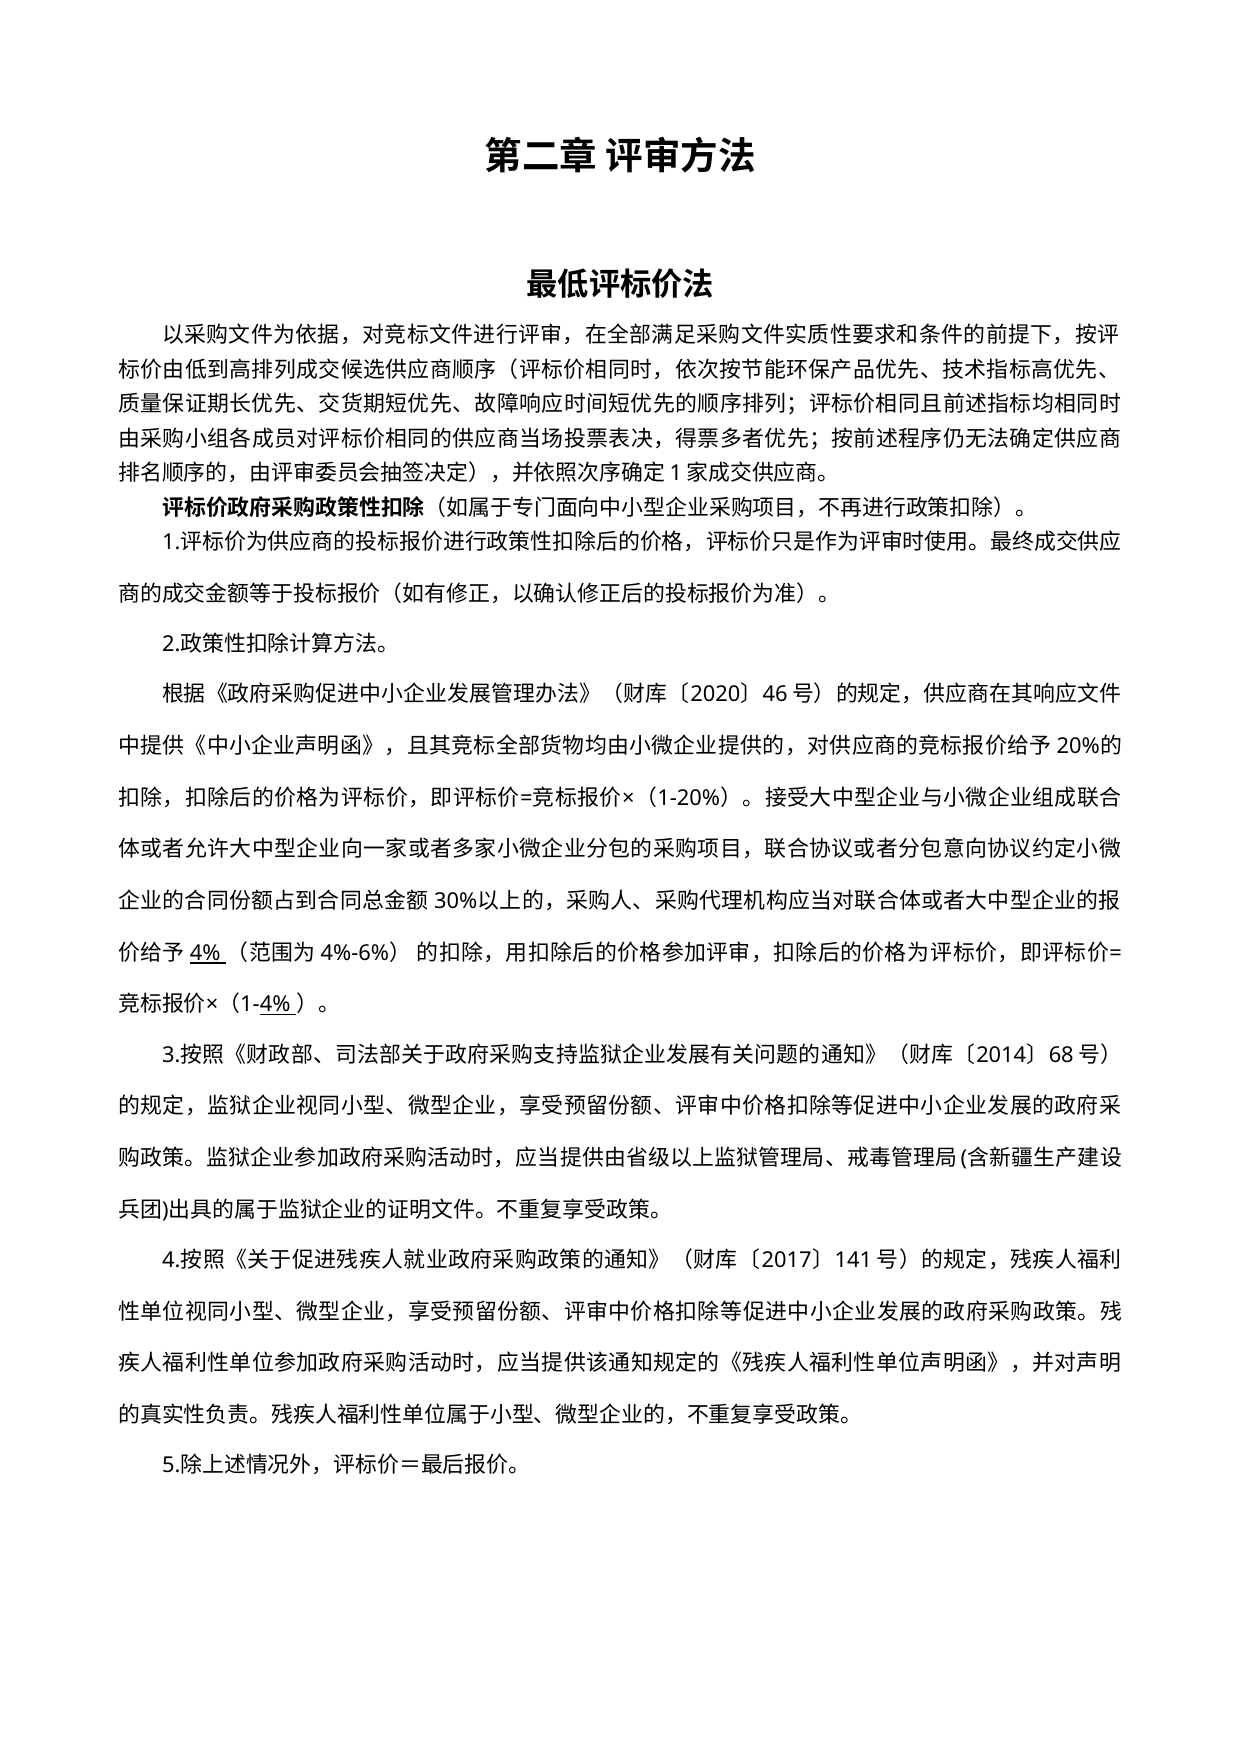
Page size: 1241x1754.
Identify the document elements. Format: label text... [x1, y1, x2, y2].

text 根据《政府采购促进中小企业发展管理办法》（财库〔2020〕46号）的规定，供应商在其响应文件中提供《中小企业声明函》，且其竞标全部货物均由小微企业提供的，对供应商的竞标报价给予20%的扣除，扣除后的价格为评标价，即评标价=竞标报价×（1-20%）。接受大中型企业与小微企业组成联合体或者允许大中型企业向一家或者多家小微企业分包的采购项目，联合协议或者分包意向协议约定小微企业的合同份额占到合同总金额30%以上的，采购人、采购代理机构应当对联合体或者大中型企业的报价给予4% （范围为4%-6%） 的扣除，用扣除后的价格参加评审，扣除后的价格为评标价，即评标价=竞标报价×（1-4% ）。 [118, 675, 1122, 1019]
text 4.按照《关于促进残疾人就业政府采购政策的通知》（财库〔2017〕141号）的规定，残疾人福利性单位视同小型、微型企业，享受预留份额、评审中价格扣除等促进中小企业发展的政府采购政策。残疾人福利性单位参加政府采购活动时，应当提供该通知规定的《残疾人福利性单位声明函》，并对声明的真实性负责。残疾人福利性单位属于小型、微型企业的，不重复享受政策。 [118, 1241, 1122, 1430]
text 2.政策性扣除计算方法。 [118, 625, 1122, 659]
text 1.评标价为供应商的投标报价进行政策性扣除后的价格，评标价只是作为评审时使用。最终成交供应商的成交金额等于投标报价（如有修正，以确认修正后的投标报价为准）。 [118, 523, 1122, 609]
text 5.除上述情况外，评标价＝最后报价。 [118, 1446, 1122, 1480]
text 第二章 评审方法 [118, 118, 1122, 187]
text 评标价政府采购政策性扣除（如属于专门面向中小型企业采购项目，不再进行政策扣除）。 [118, 488, 1122, 523]
text 最低评标价法 [118, 247, 1122, 316]
text 3.按照《财政部、司法部关于政府采购支持监狱企业发展有关问题的通知》（财库〔2014〕68号）的规定，监狱企业视同小型、微型企业，享受预留份额、评审中价格扣除等促进中小企业发展的政府采购政策。监狱企业参加政府采购活动时，应当提供由省级以上监狱管理局、戒毒管理局(含新疆生产建设兵团)出具的属于监狱企业的证明文件。不重复享受政策。 [118, 1035, 1122, 1225]
text 以采购文件为依据，对竞标文件进行评审，在全部满足采购文件实质性要求和条件的前提下，按评标价由低到高排列成交候选供应商顺序（评标价相同时，依次按节能环保产品优先、技术指标高优先、质量保证期长优先、交货期短优先、故障响应时间短优先的顺序排列；评标价相同且前述指标均相同时，由采购小组各成员对评标价相同的供应商当场投票表决，得票多者优先；按前述程序仍无法确定供应商排名顺序的，由评审委员会抽签决定），并依照次序确定1家成交供应商。 [118, 316, 1122, 488]
